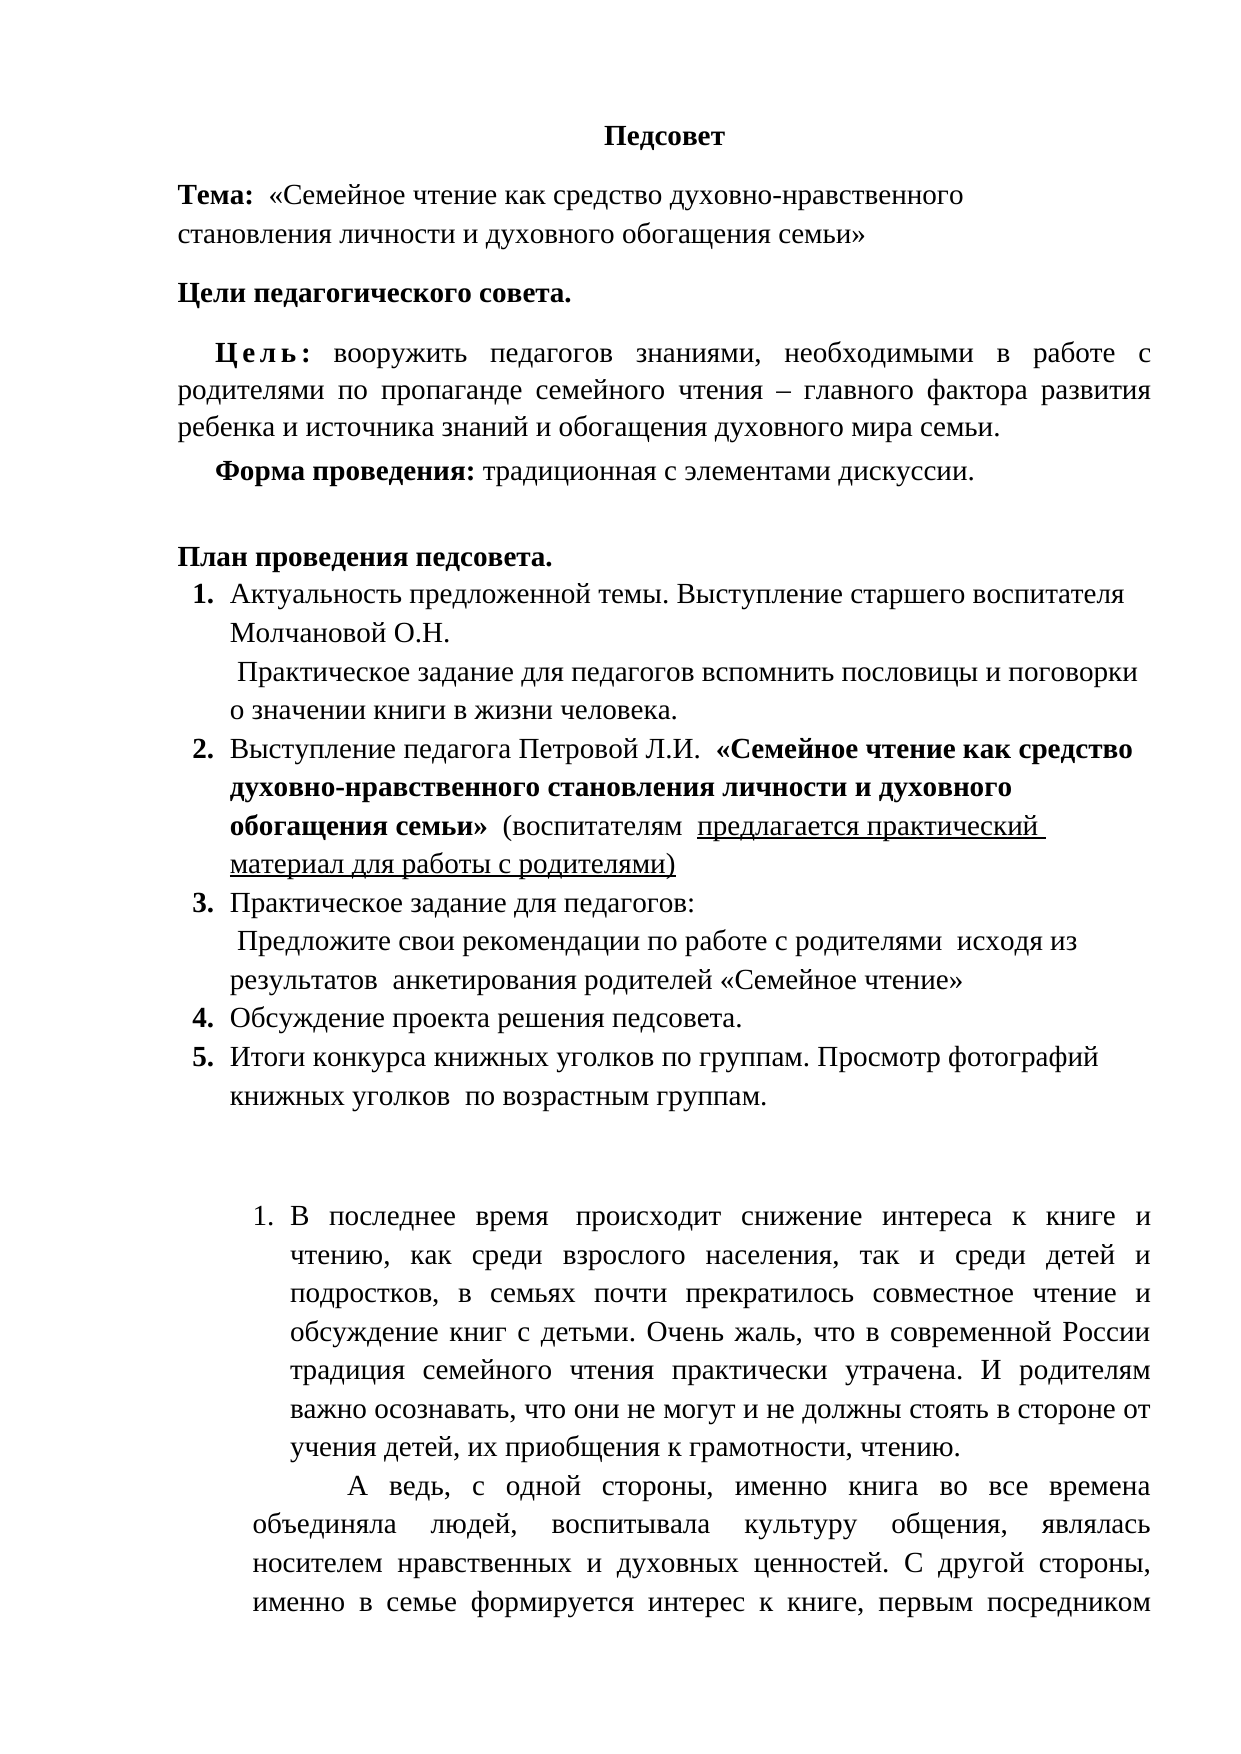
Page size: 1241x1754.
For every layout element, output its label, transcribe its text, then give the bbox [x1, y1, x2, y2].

text Педсовет [177, 118, 1152, 152]
list Практическое задание для педагогов: [192, 885, 1152, 918]
text Тема: «Семейное чтение как средство духовно-нравственного становления личности и духовного обогащения семьи» [177, 177, 1152, 249]
text План проведения педсовета. [177, 539, 1152, 573]
text Практическое задание для педагогов вспомнить пословицы и поговорки о значении книги в жизни человека. [229, 654, 1152, 726]
text Цели педагогического совета. [177, 275, 1152, 309]
list Обсуждение проекта решения педсовета. [192, 1001, 1152, 1034]
list Итоги конкурса книжных уголков по группам. Просмотр фотографий книжных уголков по возрастным группам. [192, 1039, 1152, 1111]
list В последнее время происходит снижение интереса к книге и чтению, как среди взрослого населения, так и среди детей и подростков, в семьях почти прекратилось совместное чтение и обсуждение книг с детьми. Очень жаль, что в современной России традиция семейного чтения практически утрачена. И родителям важно осознавать, что они не могут и не должны стоять в стороне от учения детей, их приобщения к грамотности, чтению. [252, 1198, 1152, 1463]
text Цель: вооружить педагогов знаниями, необходимыми в работе с родителями по пропаганде семейного чтения – главного фактора развития ребенка и источника знаний и обогащения духовного мира семьи. [177, 335, 1152, 443]
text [252, 1468, 1152, 1617]
text Форма проведения: традиционная с элементами дискуссии. [177, 453, 1152, 486]
list Актуальность предложенной темы. Выступление старшего воспитателя Молчановой О.Н. [192, 577, 1152, 649]
text Предложите свои рекомендации по работе с родителями исходя из результатов анкетирования родителей «Семейное чтение» [229, 923, 1152, 996]
list Выступление педагога Петровой Л.И. «Семейное чтение как средство духовно-нравственного становления личности и духовного обогащения семьи» (воспитателям предлагается практический материал для работы с родителями) [192, 731, 1152, 880]
